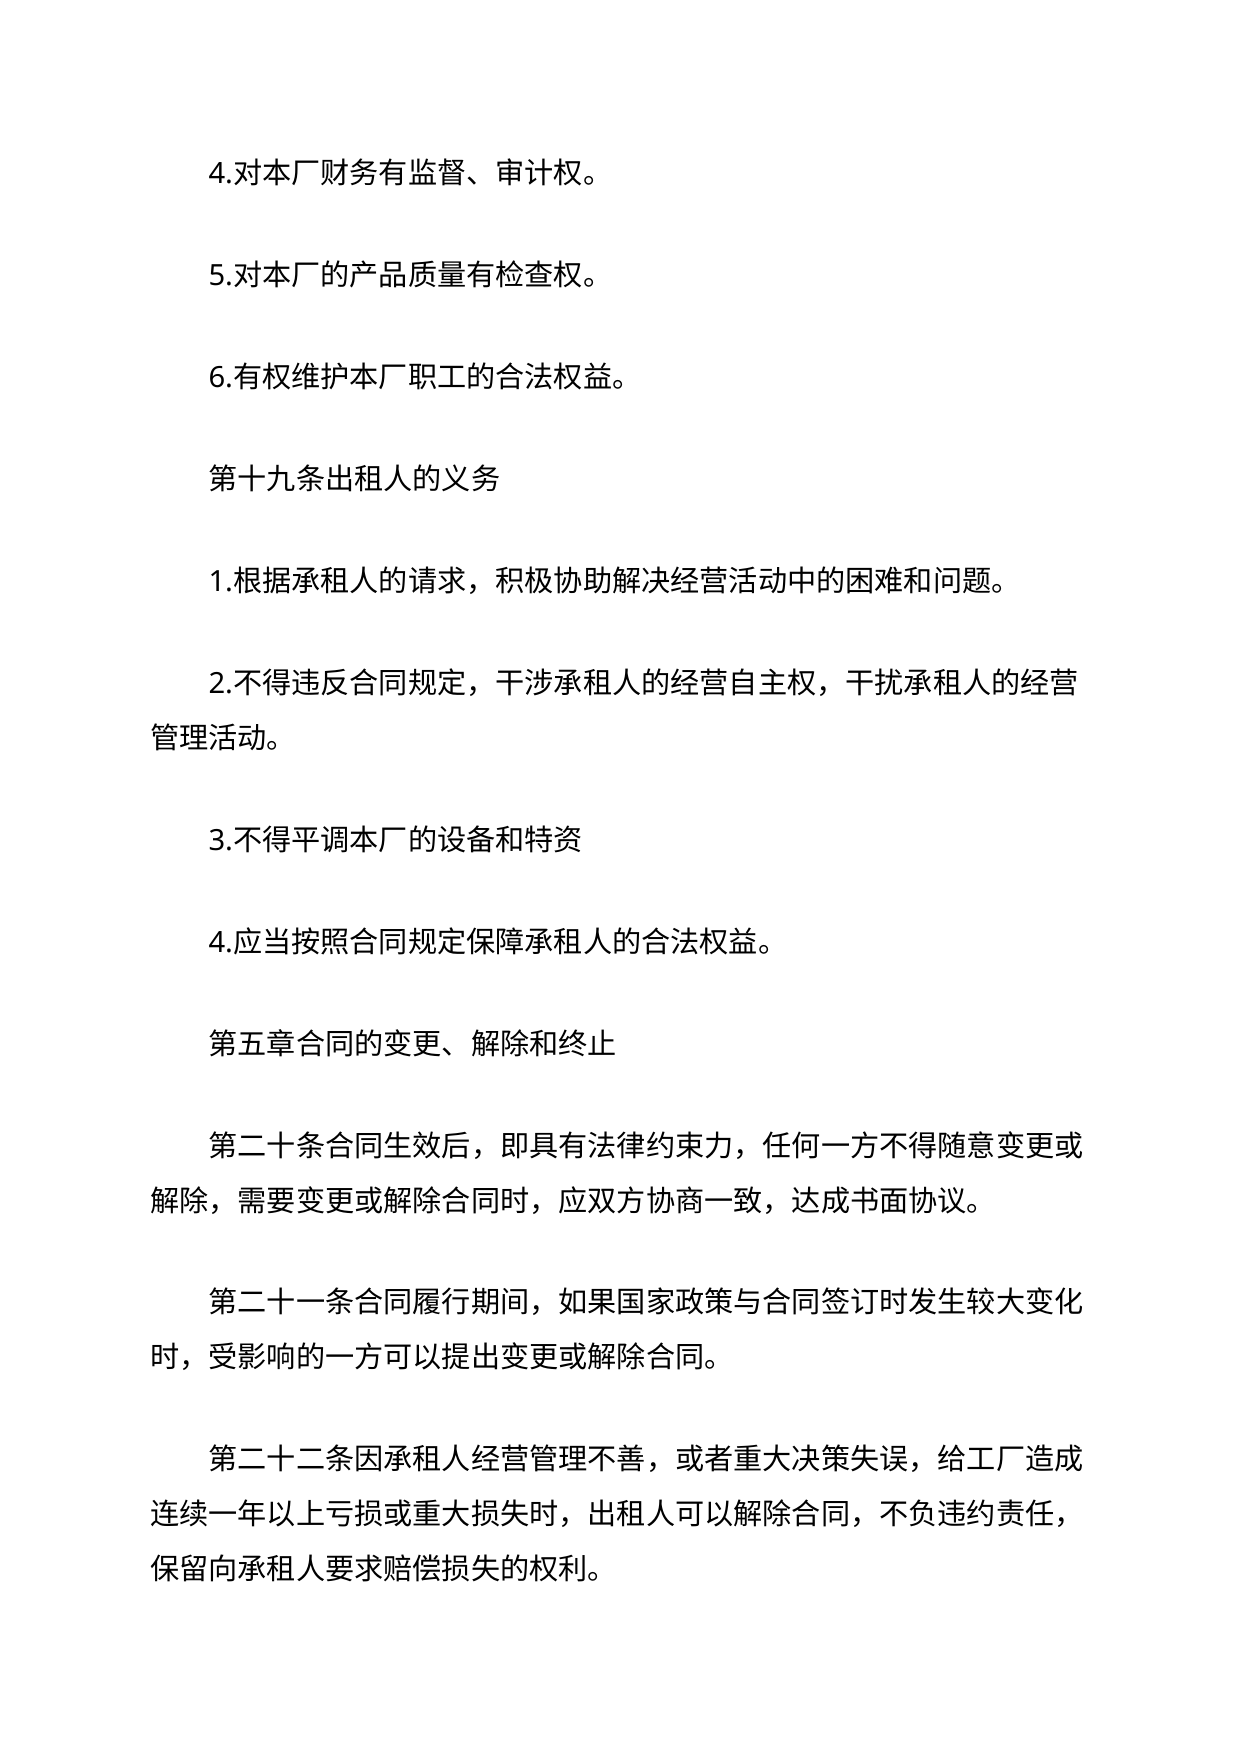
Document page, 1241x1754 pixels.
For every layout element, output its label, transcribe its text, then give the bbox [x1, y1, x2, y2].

text 5.对本厂的产品质量有检查权。 [150, 252, 1090, 294]
text 第二十一条合同履行期间，如果国家政策与合同签订时发生较大变化时，受影响的一方可以提出变更或解除合同。 [150, 1279, 1090, 1376]
text 第二十条合同生效后，即具有法律约束力，任何一方不得随意变更或解除，需要变更或解除合同时，应双方协商一致，达成书面协议。 [150, 1122, 1090, 1219]
text 第二十二条因承租人经营管理不善，或者重大决策失误，给工厂造成连续一年以上亏损或重大损失时，出租人可以解除合同，不负违约责任，保留向承租人要求赔偿损失的权利。 [150, 1436, 1090, 1588]
text 6.有权维护本厂职工的合法权益。 [150, 354, 1090, 396]
text 3.不得平调本厂的设备和特资 [150, 816, 1090, 859]
text 1.根据承租人的请求，积极协助解决经营活动中的困难和问题。 [150, 558, 1090, 600]
text 第十九条出租人的义务 [150, 456, 1090, 498]
text 2.不得违反合同规定，干涉承租人的经营自主权，干扰承租人的经营管理活动。 [150, 660, 1090, 757]
text 4.对本厂财务有监督、审计权。 [150, 150, 1090, 192]
text 第五章合同的变更、解除和终止 [150, 1020, 1090, 1063]
text 4.应当按照合同规定保障承租人的合法权益。 [150, 918, 1090, 961]
